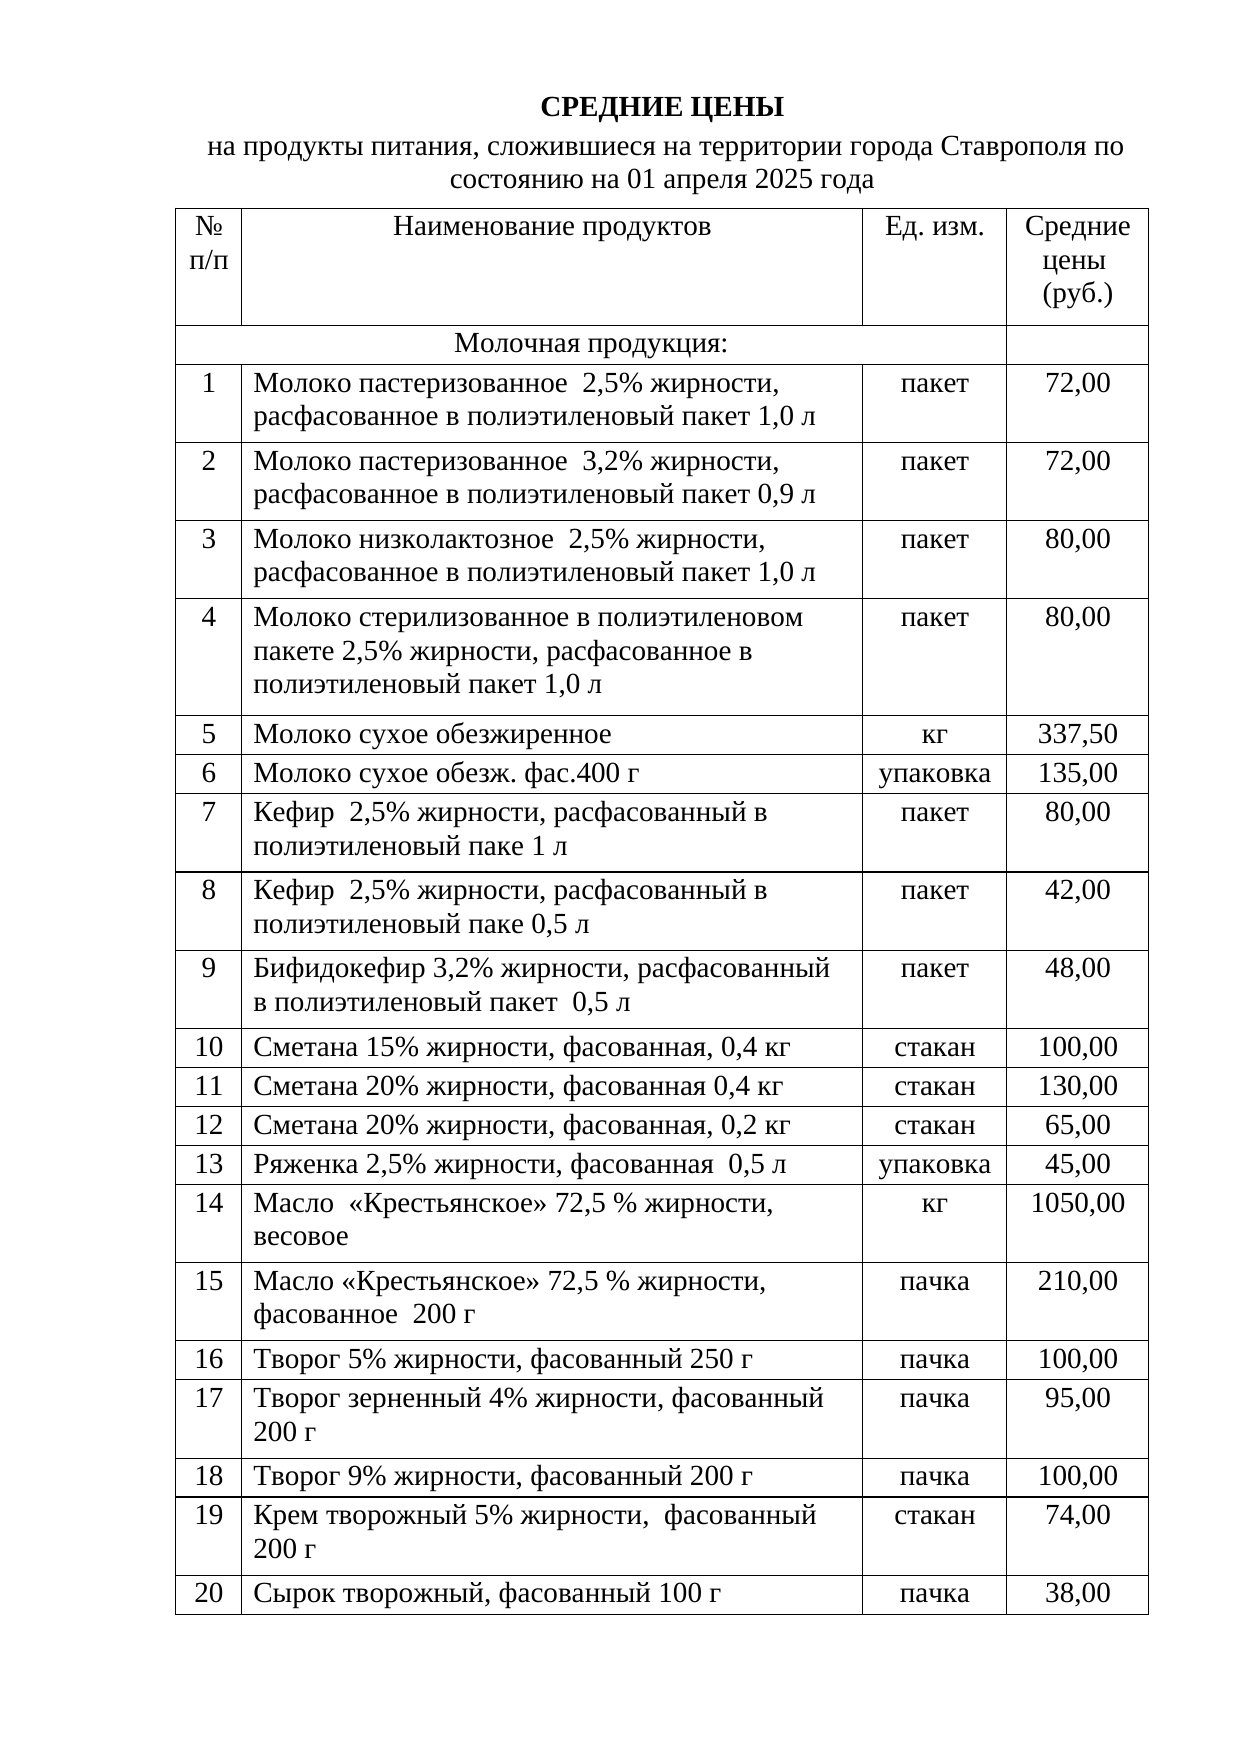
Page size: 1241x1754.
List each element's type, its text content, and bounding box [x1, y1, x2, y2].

table_cell 42,00 [1007, 873, 1148, 949]
table_cell 74,00 [1007, 1498, 1148, 1574]
table_cell 14 [176, 1185, 241, 1262]
table_cell пачка [863, 1341, 1006, 1379]
table_cell 5 [176, 716, 241, 754]
table_cell 17 [176, 1380, 241, 1457]
table_cell Творог 9% жирности, фасованный 200 г [242, 1459, 862, 1496]
table_cell 8 [176, 873, 241, 949]
table_cell 20 [176, 1576, 241, 1614]
table_cell Крем творожный 5% жирности, фасованный 200 г [242, 1498, 862, 1574]
table_cell Средние цены (руб.) [1007, 209, 1148, 324]
table_cell 4 [176, 599, 241, 715]
table_cell пачка [863, 1576, 1006, 1614]
table_cell Ряженка 2,5% жирности, фасованная 0,5 л [242, 1146, 862, 1184]
table_cell 15 [176, 1263, 241, 1340]
table_cell пакет [863, 365, 1006, 442]
table_cell кг [863, 716, 1006, 754]
table_cell Кефир 2,5% жирности, расфасованный в полиэтиленовый паке 1 л [242, 794, 862, 871]
table_cell 38,00 [1007, 1576, 1148, 1614]
table_cell 65,00 [1007, 1107, 1148, 1145]
table_cell пачка [863, 1263, 1006, 1340]
table_cell упаковка [863, 755, 1006, 793]
table_cell 19 [176, 1498, 241, 1574]
table_cell упаковка [863, 1146, 1006, 1184]
table_cell 100,00 [1007, 1459, 1148, 1496]
table_cell 95,00 [1007, 1380, 1148, 1457]
table_cell 100,00 [1007, 1029, 1148, 1067]
table_cell 100,00 [1007, 1341, 1148, 1379]
table_cell 10 [176, 1029, 241, 1067]
table_cell стакан [863, 1107, 1006, 1145]
table_cell пакет [863, 599, 1006, 715]
table_cell Наименование продуктов [242, 209, 862, 324]
table_cell Молоко пастеризованное 2,5% жирности, расфасованное в полиэтиленовый пакет 1,0 л [242, 365, 862, 442]
table_cell 45,00 [1007, 1146, 1148, 1184]
table_cell пакет [863, 521, 1006, 598]
table_cell пакет [863, 443, 1006, 520]
table_cell № п/п [176, 209, 241, 324]
table_cell кг [863, 1185, 1006, 1262]
table_cell Бифидокефир 3,2% жирности, расфасованный в полиэтиленовый пакет 0,5 л [242, 951, 862, 1028]
table_cell стакан [863, 1498, 1006, 1574]
table_cell 72,00 [1007, 365, 1148, 442]
table_cell 80,00 [1007, 521, 1148, 598]
table_cell [1007, 326, 1148, 364]
table_cell пачка [863, 1459, 1006, 1496]
table_cell 7 [176, 794, 241, 871]
table_cell Творог зерненный 4% жирности, фасованный 200 г [242, 1380, 862, 1457]
table_cell 3 [176, 521, 241, 598]
table_cell 72,00 [1007, 443, 1148, 520]
table_cell 13 [176, 1146, 241, 1184]
table_cell Творог 5% жирности, фасованный 250 г [242, 1341, 862, 1379]
table_cell пакет [863, 794, 1006, 871]
table_cell 48,00 [1007, 951, 1148, 1028]
table_cell 135,00 [1007, 755, 1148, 793]
table_cell 210,00 [1007, 1263, 1148, 1340]
table_cell пачка [863, 1380, 1006, 1457]
table_cell 9 [176, 951, 241, 1028]
table_cell 12 [176, 1107, 241, 1145]
table_cell Молоко сухое обезж. фас.400 г [242, 755, 862, 793]
table_cell на продукты питания, сложившиеся на территории города Ставрополя по состоянию на 01 апреля 2025 года [176, 128, 1148, 207]
table_cell Сметана 15% жирности, фасованная, 0,4 кг [242, 1029, 862, 1067]
table_cell стакан [863, 1068, 1006, 1106]
table_cell Масло «Крестьянское» 72,5 % жирности, весовое [242, 1185, 862, 1262]
table_cell Масло «Крестьянское» 72,5 % жирности, фасованное 200 г [242, 1263, 862, 1340]
table_cell 80,00 [1007, 794, 1148, 871]
table_cell 130,00 [1007, 1068, 1148, 1106]
table_cell Кефир 2,5% жирности, расфасованный в полиэтиленовый паке 0,5 л [242, 873, 862, 949]
table_cell 16 [176, 1341, 241, 1379]
table_header СРЕДНИЕ ЦЕНЫ [176, 89, 1148, 128]
table_cell Молоко стерилизованное в полиэтиленовом пакете 2,5% жирности, расфасованное в полиэтиленовый пакет 1,0 л [242, 599, 862, 715]
table_cell Молоко пастеризованное 3,2% жирности, расфасованное в полиэтиленовый пакет 0,9 л [242, 443, 862, 520]
table_cell Сметана 20% жирности, фасованная, 0,2 кг [242, 1107, 862, 1145]
table_cell пакет [863, 873, 1006, 949]
table_cell 80,00 [1007, 599, 1148, 715]
table_cell 11 [176, 1068, 241, 1106]
table_cell Молоко сухое обезжиренное [242, 716, 862, 754]
table_cell 1050,00 [1007, 1185, 1148, 1262]
table_cell Ед. изм. [863, 209, 1006, 324]
table_cell 2 [176, 443, 241, 520]
table_cell 6 [176, 755, 241, 793]
table_cell Молочная продукция: [176, 326, 1006, 364]
table_cell 337,50 [1007, 716, 1148, 754]
table_cell 18 [176, 1459, 241, 1496]
table_cell 1 [176, 365, 241, 442]
table_cell стакан [863, 1029, 1006, 1067]
table_cell Сметана 20% жирности, фасованная 0,4 кг [242, 1068, 862, 1106]
table_cell пакет [863, 951, 1006, 1028]
table_cell Молоко низколактозное 2,5% жирности, расфасованное в полиэтиленовый пакет 1,0 л [242, 521, 862, 598]
table_cell Сырок творожный, фасованный 100 г [242, 1576, 862, 1614]
